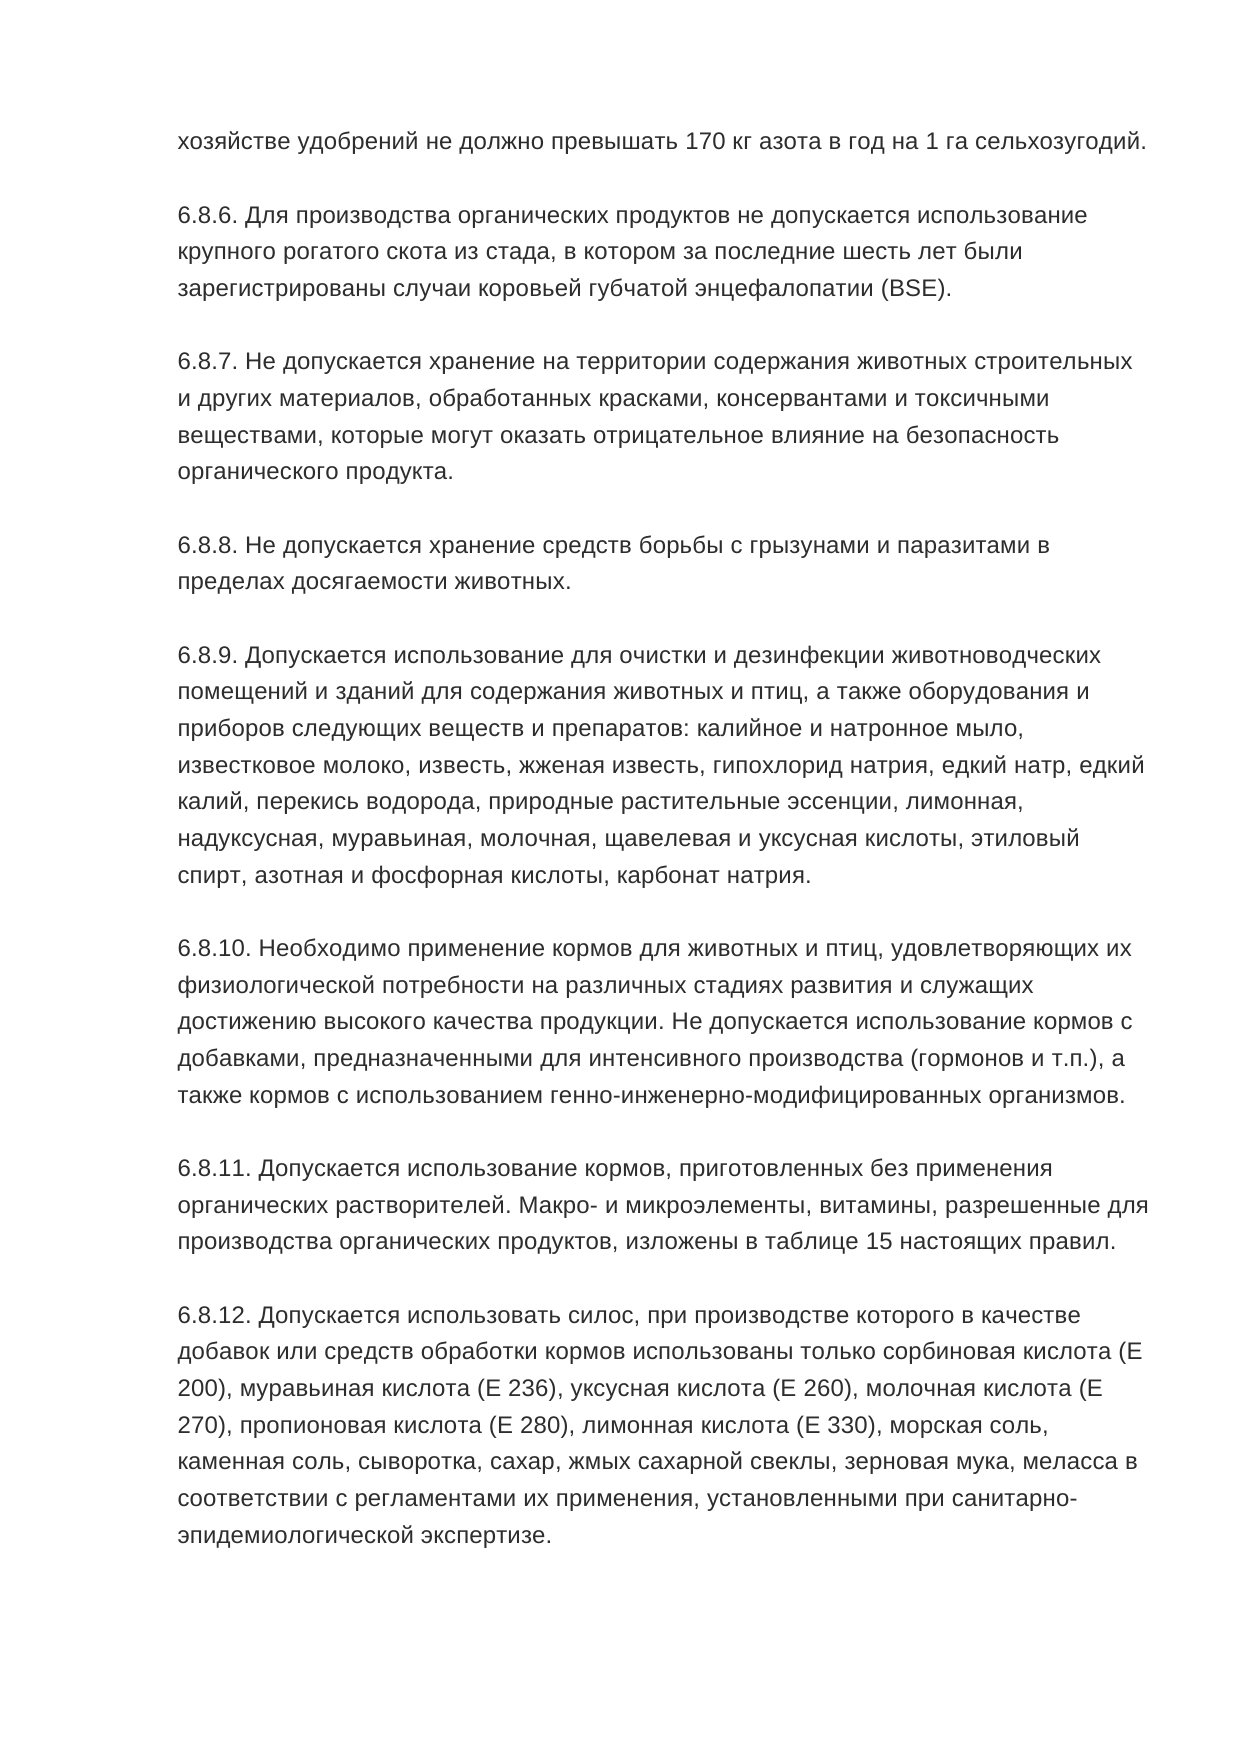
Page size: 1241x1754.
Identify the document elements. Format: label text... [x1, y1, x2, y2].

text 6.8.9. Допускается использование для очистки и дезинфекции животноводческих помещений и зданий для содержания животных и птиц, а также оборудования и приборов следующих веществ и препаратов: калийное и натронное мыло, известковое молоко, известь, жженая известь, гипохлорид натрия, едкий натр, едкий калий, перекись водорода, природные растительные эссенции, лимонная, надуксусная, муравьиная, молочная, щавелевая и уксусная кислоты, этиловый спирт, азотная и фосфорная кислоты, карбонат натрия. [177, 631, 1152, 925]
text 6.8.8. Не допускается хранение средств борьбы с грызунами и паразитами в пределах досягаемости животных. [177, 521, 1152, 631]
text 6.8.12. Допускается использовать силос, при производстве которого в качестве добавок или средств обработки кормов использованы только сорбиновая кислота (Е 200), муравьиная кислота (Е 236), уксусная кислота (Е 260), молочная кислота (Е 270), пропионовая кислота (Е 280), лимонная кислота (Е 330), морская соль, каменная соль, сыворотка, сахар, жмых сахарной свеклы, зерновая мука, меласса в соответствии с регламентами их применения, установленными при санитарно-эпидемиологической экспертизе. [177, 1291, 1152, 1585]
text 6.8.6. Для производства органических продуктов не допускается использование крупного рогатого скота из стада, в котором за последние шесть лет были зарегистрированы случаи коровьей губчатой энцефалопатии (BSE). [177, 191, 1152, 338]
text 6.8.11. Допускается использование кормов, приготовленных без применения органических растворителей. Макро- и микроэлементы, витамины, разрешенные для производства органических продуктов, изложены в таблице 15 настоящих правил. [177, 1145, 1152, 1291]
text 6.8.7. Не допускается хранение на территории содержания животных строительных и других материалов, обработанных красками, консервантами и токсичными веществами, которые могут оказать отрицательное влияние на безопасность органического продукта. [177, 338, 1152, 521]
text 6.8.10. Необходимо применение кормов для животных и птиц, удовлетворяющих их физиологической потребности на различных стадиях развития и служащих достижению высокого качества продукции. Не допускается использование кормов с добавками, предназначенными для интенсивного производства (гормонов и т.п.), а также кормов с использованием генно-инженерно-модифицированных организмов. [177, 925, 1152, 1145]
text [177, 118, 1152, 191]
